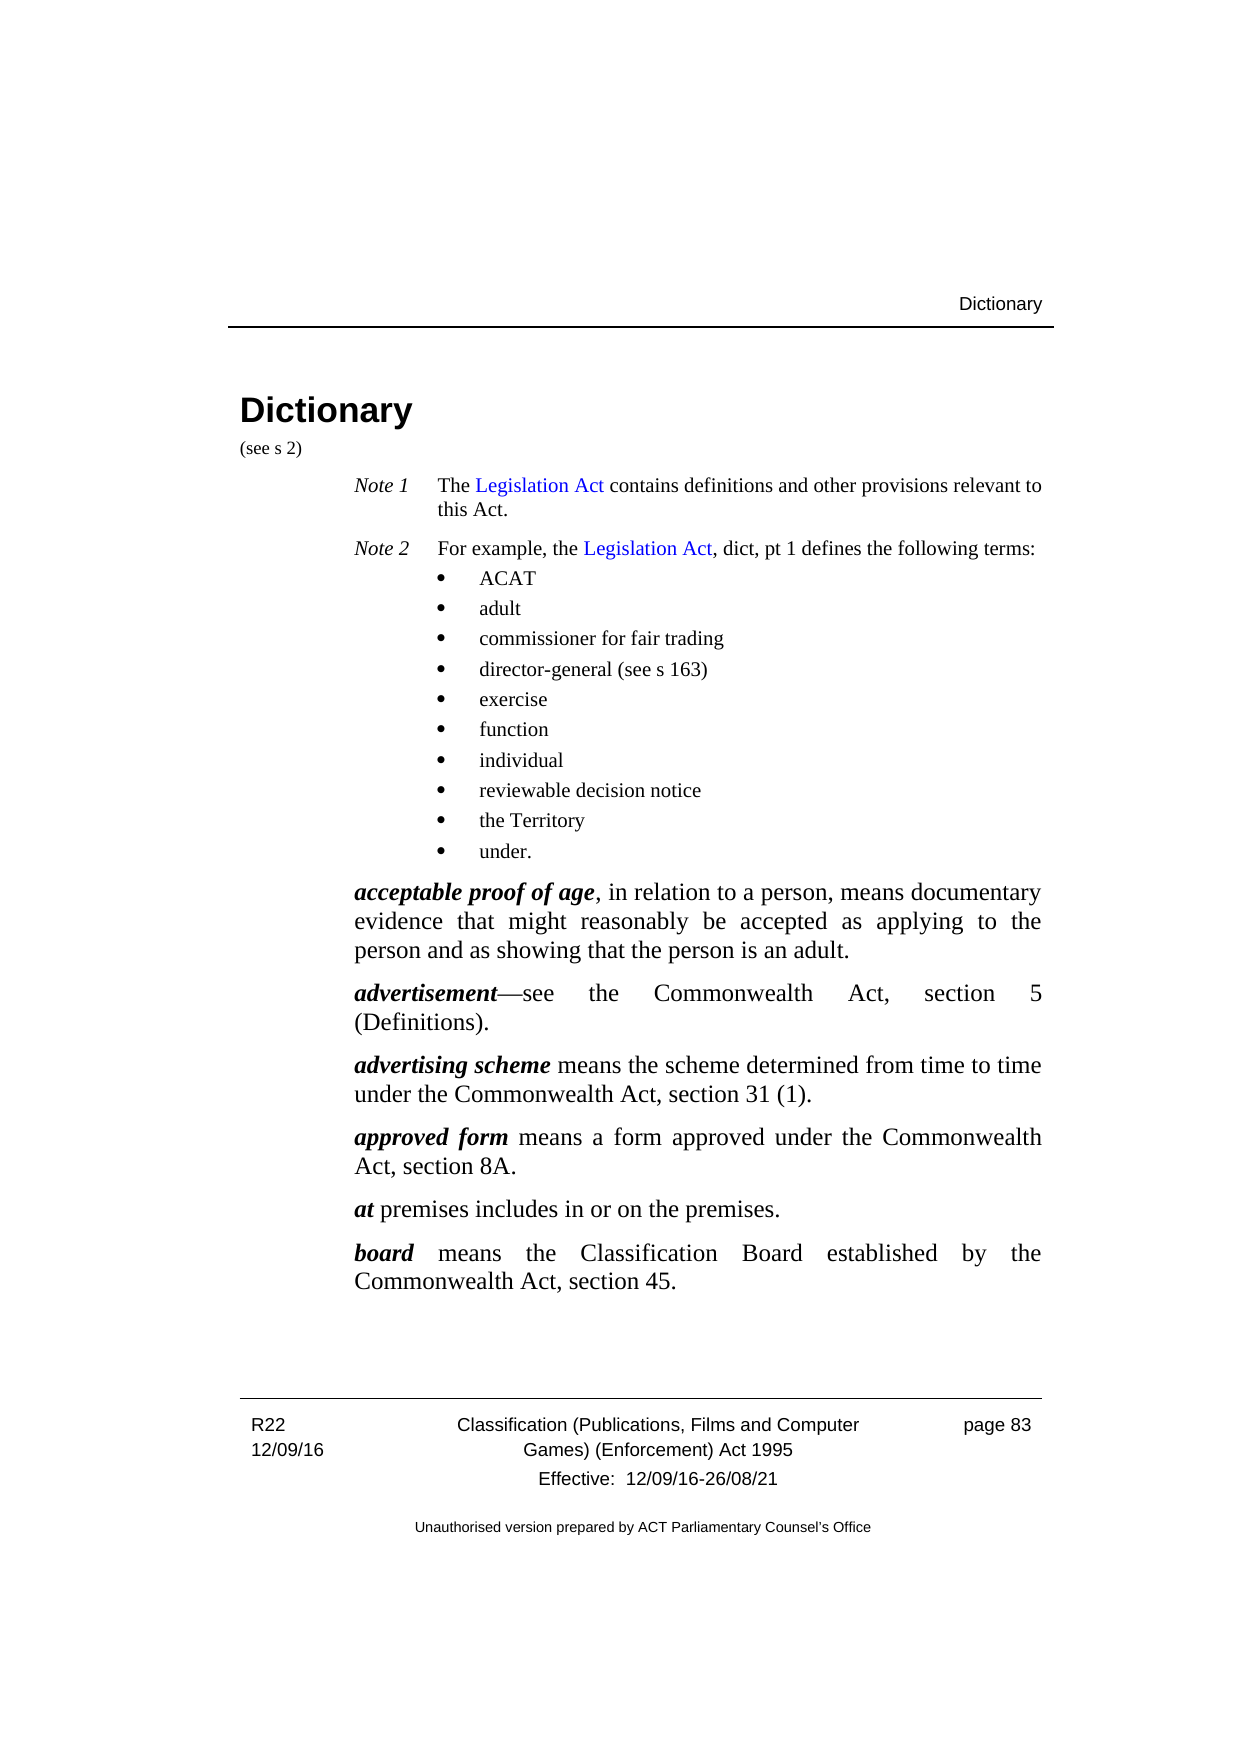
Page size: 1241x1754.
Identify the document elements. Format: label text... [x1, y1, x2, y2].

text the Territory [437, 808, 1042, 832]
text at premises includes in or on the premises. [354, 1194, 1042, 1223]
text approved form means a form approved under the Commonwealth Act, section 8A. [354, 1122, 1042, 1180]
text board means the Classification Board established by the Commonwealth Act, section 45. [354, 1238, 1042, 1295]
text director-general (see s 163) [437, 657, 1042, 681]
text advertisement—see the Commonwealth Act, section 5 (Definitions). [354, 978, 1042, 1036]
text Note 2 For example, the Legislation Act, dict, pt 1 defines the following terms: [354, 535, 1042, 559]
text ACAT [437, 566, 1042, 590]
text acceptable proof of age, in relation to a person, means documentary evidence that might reasonably be accepted as applying to the person and as showing that the person is an adult. [354, 877, 1042, 963]
text  commissioner for fair trading [437, 626, 1042, 650]
text under. [437, 838, 1042, 863]
text (see s 2) [239, 437, 1042, 458]
subtitle Dictionary [239, 389, 1042, 430]
text exercise [437, 687, 1042, 711]
text Note 1 The Legislation Act contains definitions and other provisions relevant to this Act. [354, 473, 1042, 521]
text advertising scheme means the scheme determined from time to time under the Commonwealth Act, section 31 (1). [354, 1050, 1042, 1108]
text individual [437, 748, 1042, 772]
text function [437, 717, 1042, 741]
text adult [437, 596, 1042, 620]
text reviewable decision notice [437, 778, 1042, 802]
